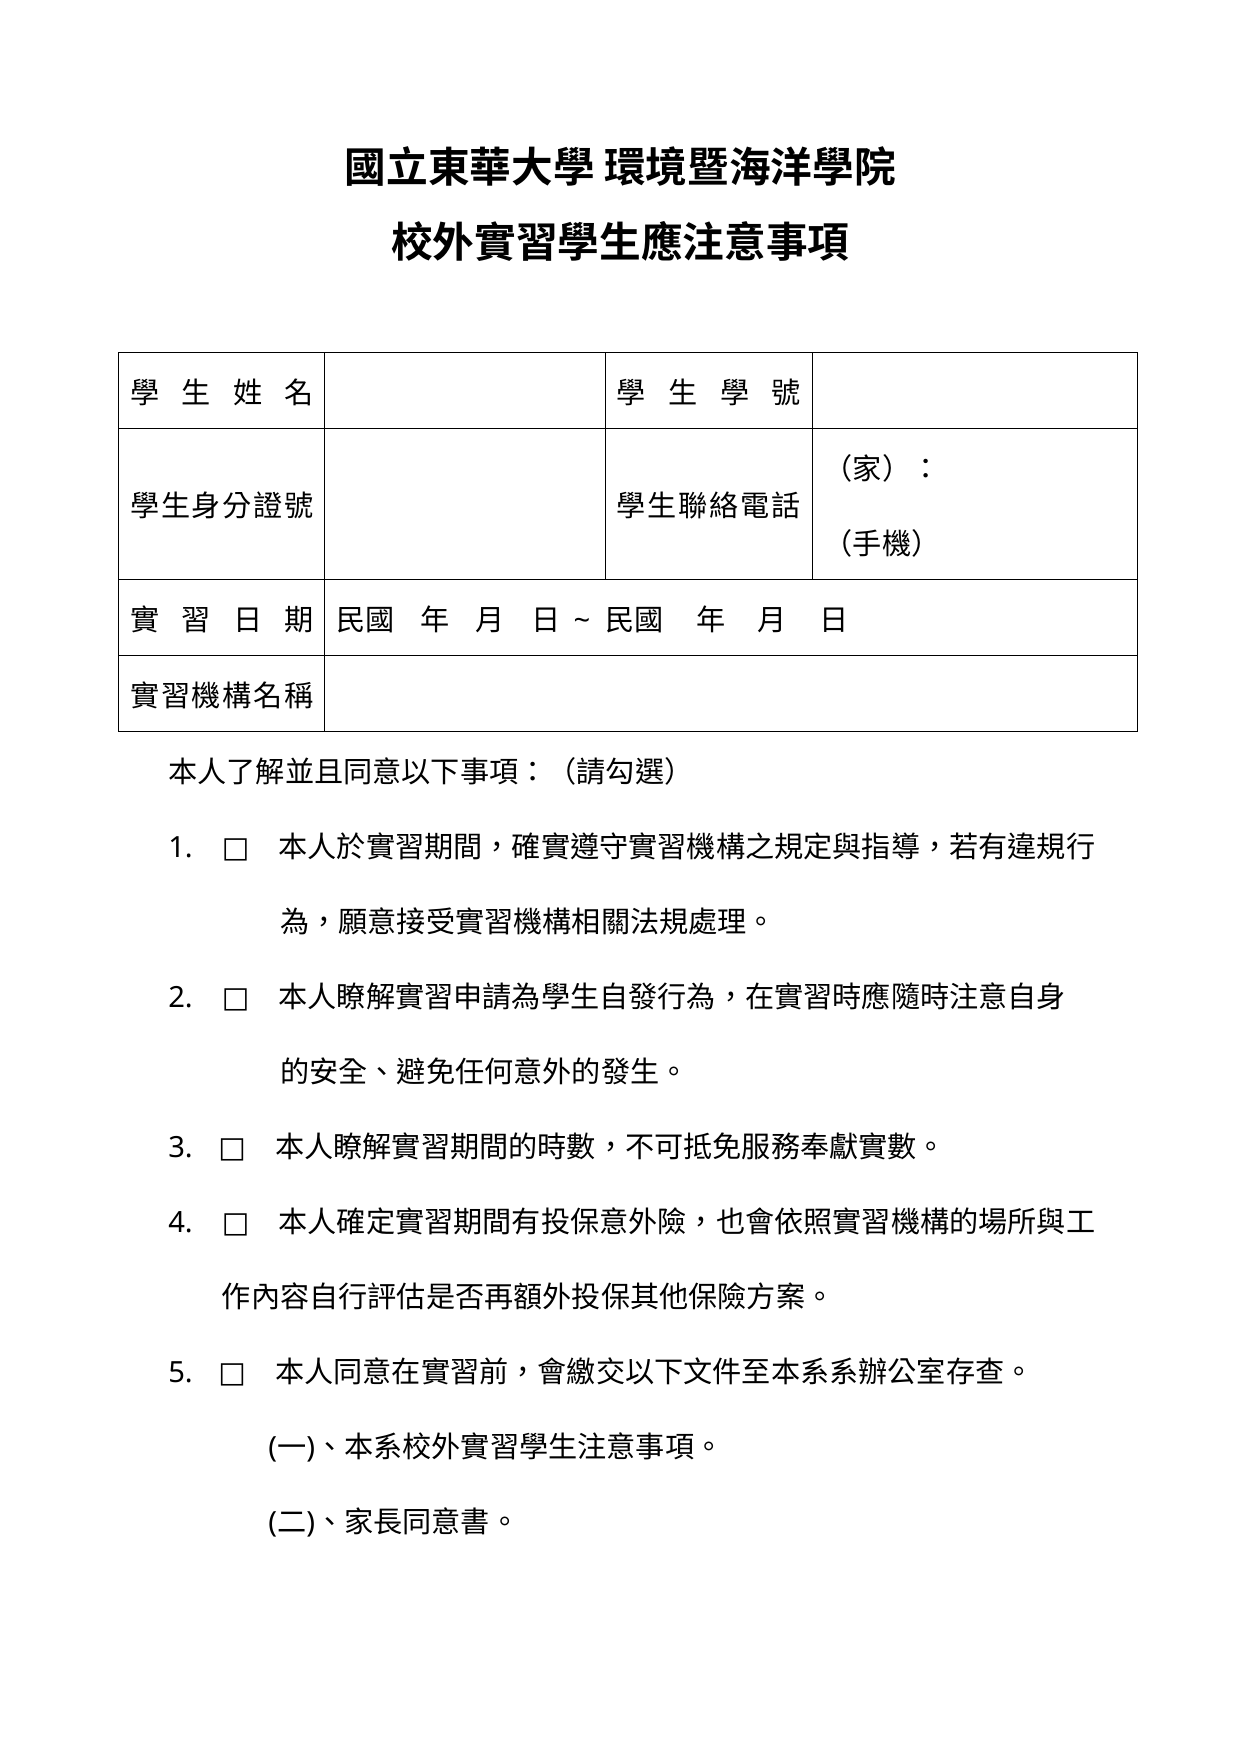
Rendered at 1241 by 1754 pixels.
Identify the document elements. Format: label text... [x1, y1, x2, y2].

list 的安全、避免任何意外的發生。 [222, 1032, 1122, 1107]
table_cell 民國 年 月 日 ~ 民國 年 月 日 [325, 580, 1137, 655]
table_cell 實習日期 [119, 580, 324, 655]
list □ 本人瞭解實習申請為學生自發行為，在實習時應隨時注意自身 [168, 957, 1122, 1032]
list □ 本人確定實習期間有投保意外險，也會依照實習機構的場所與工作內容自行評估是否再額外投保其他保險方案。 [168, 1182, 1122, 1332]
table_header [813, 353, 1137, 428]
table_cell [325, 429, 605, 579]
list 為，願意接受實習機構相關法規處理。 [222, 882, 1122, 957]
table_header 學生姓名 [119, 353, 324, 428]
text 校外實習學生應注意事項 [118, 202, 1122, 277]
table_header 學生學號 [606, 353, 812, 428]
text 本人了解並且同意以下事項：（請勾選） [118, 732, 1122, 807]
table_cell [325, 656, 1137, 731]
list □ 本人瞭解實習期間的時數，不可抵免服務奉獻實數。 [168, 1107, 1122, 1182]
text 國立東華大學 環境暨海洋學院 [118, 127, 1122, 202]
table_header [325, 353, 605, 428]
table_cell 實習機構名稱 [119, 656, 324, 731]
list 、家長同意書。 [268, 1482, 1122, 1557]
table_cell （家）： （手機） [813, 429, 1137, 579]
table_cell 學生身分證號 [119, 429, 324, 579]
list 、本系校外實習學生注意事項。 [268, 1407, 1122, 1482]
table_cell 學生聯絡電話 [606, 429, 812, 579]
list □ 本人於實習期間，確實遵守實習機構之規定與指導，若有違規行 [168, 807, 1122, 882]
list □ 本人同意在實習前，會繳交以下文件至本系系辦公室存查。 [168, 1332, 1122, 1407]
